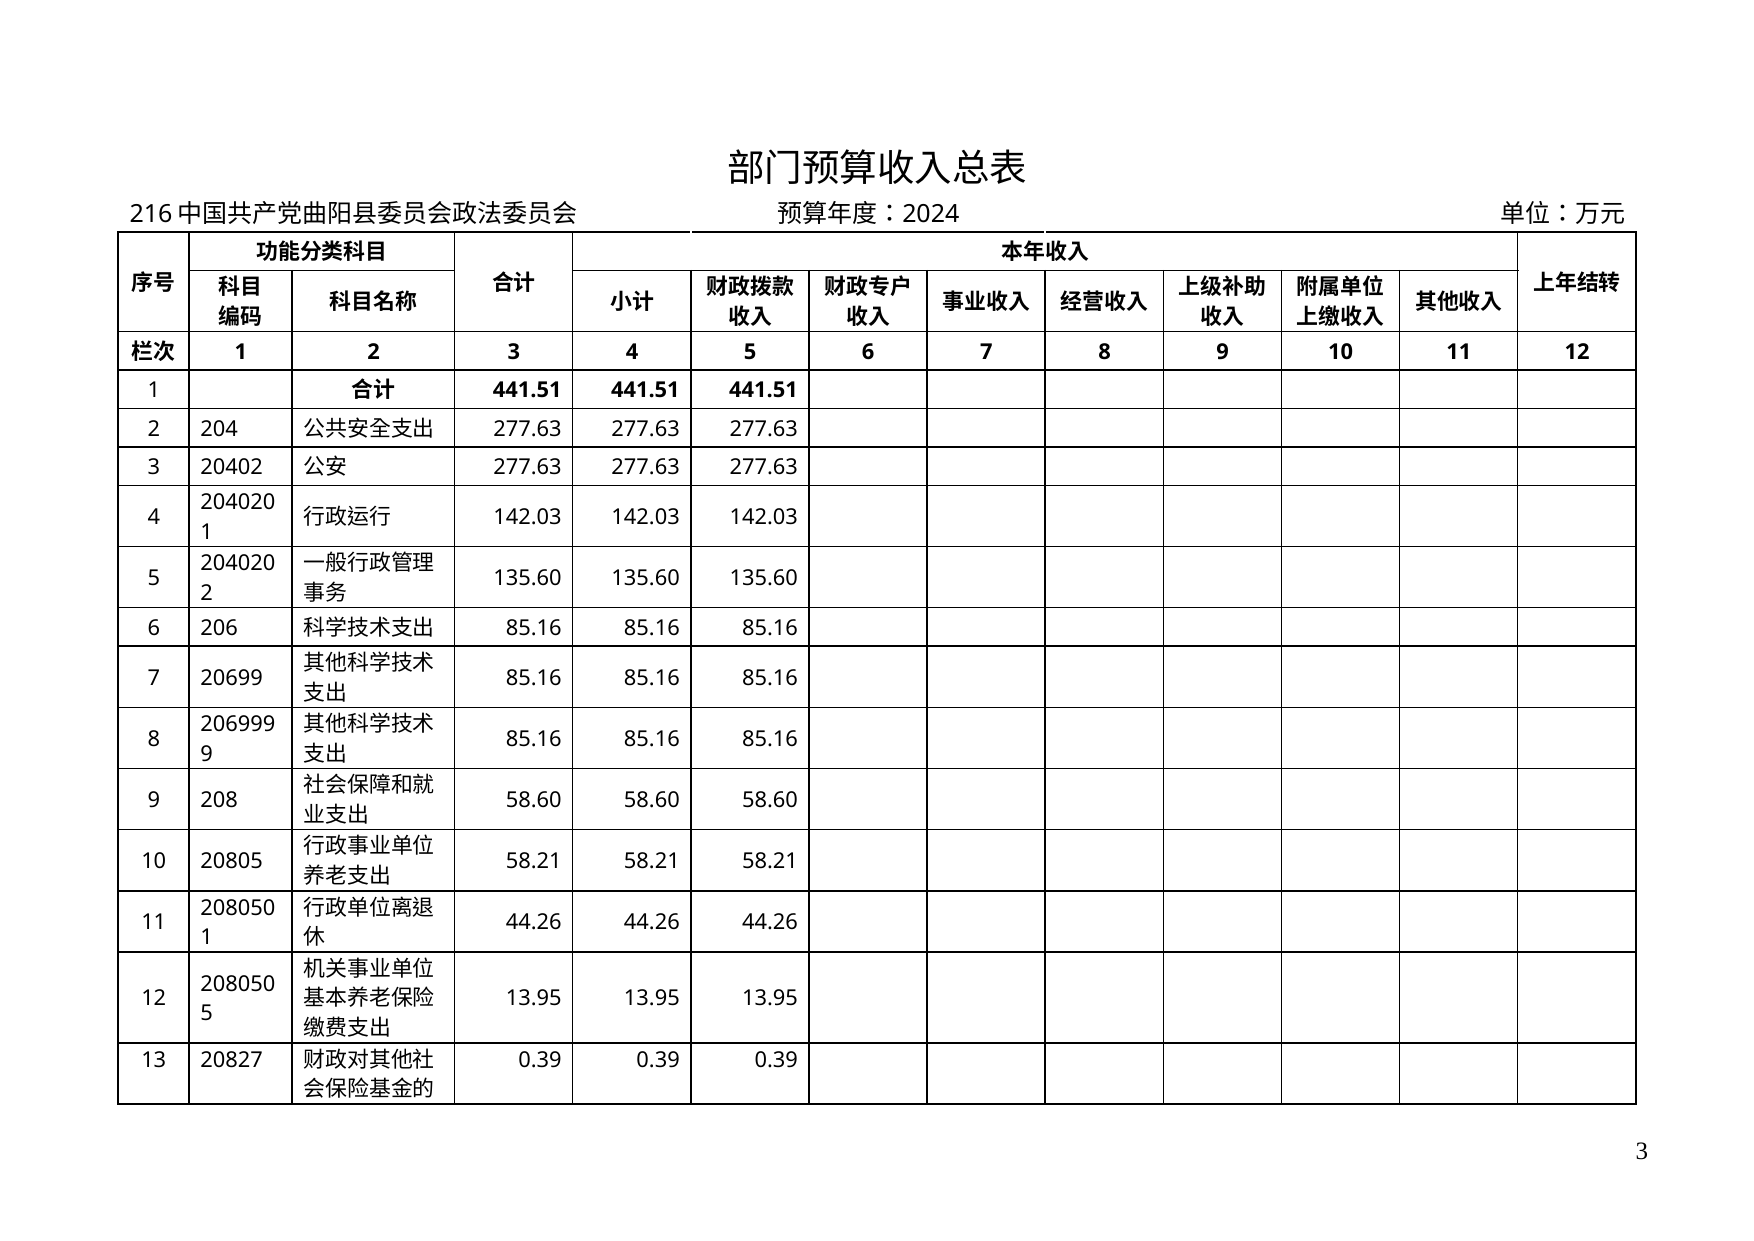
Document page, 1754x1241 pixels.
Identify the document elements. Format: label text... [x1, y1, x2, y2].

table_cell [810, 647, 926, 706]
table_cell 科目名称 [293, 271, 454, 331]
table_cell 行政单位离退休 [293, 892, 454, 951]
table_cell 2069999 [190, 708, 291, 768]
table_cell [810, 486, 926, 546]
table_cell 科学技术支出 [293, 608, 454, 645]
table_cell 经营收入 [1046, 271, 1163, 331]
table_cell 135.60 [692, 547, 808, 607]
table_cell 6 [119, 608, 188, 645]
table_cell [928, 409, 1044, 446]
table_cell [810, 371, 926, 408]
table_cell 0.39 [455, 1044, 572, 1103]
table_cell [928, 892, 1044, 951]
table_cell 277.63 [455, 448, 572, 484]
table_cell 85.16 [455, 647, 572, 706]
table_cell [928, 647, 1044, 706]
table_cell 85.16 [573, 608, 690, 645]
table_cell [1164, 708, 1281, 768]
table_cell 85.16 [692, 708, 808, 768]
table_cell [1400, 892, 1517, 951]
table_cell 栏次 [119, 332, 188, 369]
table_cell [1046, 708, 1163, 768]
table_cell 58.60 [455, 769, 572, 829]
table_cell 上年结转 [1518, 233, 1635, 331]
table_cell [1400, 371, 1517, 408]
table_cell [810, 608, 926, 645]
table_cell 135.60 [455, 547, 572, 607]
table_cell 58.60 [692, 769, 808, 829]
table_cell 441.51 [692, 371, 808, 408]
table_cell [1282, 892, 1399, 951]
table_cell 0.39 [573, 1044, 690, 1103]
table_cell 12 [119, 953, 188, 1042]
table_cell 7 [928, 332, 1044, 369]
table_cell 2 [293, 332, 454, 369]
table_header 216中国共产党曲阳县委员会政法委员会 [119, 195, 690, 231]
table_cell [1400, 830, 1517, 890]
table_cell 本年收入 [573, 233, 1517, 270]
table_cell [190, 371, 291, 408]
table_cell [1164, 486, 1281, 546]
table_cell [1046, 769, 1163, 829]
table_cell 机关事业单位基本养老保险缴费支出 [293, 953, 454, 1042]
table_header 单位：万元 [1046, 195, 1635, 231]
table_cell [1046, 892, 1163, 951]
table_cell [1518, 608, 1635, 645]
table_cell [1282, 708, 1399, 768]
table_cell 8 [1046, 332, 1163, 369]
table_cell 功能分类科目 [190, 233, 454, 270]
table_cell 一般行政管理事务 [293, 547, 454, 607]
table_cell [928, 953, 1044, 1042]
table_cell 142.03 [573, 486, 690, 546]
table_cell 2040201 [190, 486, 291, 546]
table_cell 财政专户 收入 [810, 271, 926, 331]
table_cell 135.60 [573, 547, 690, 607]
table_cell [928, 448, 1044, 484]
table_cell 其他科学技术支出 [293, 647, 454, 706]
table_cell 4 [119, 486, 188, 546]
table_cell 9 [1164, 332, 1281, 369]
table_cell 85.16 [573, 708, 690, 768]
table_cell 44.26 [692, 892, 808, 951]
table_cell 7 [119, 647, 188, 706]
table_cell 附属单位上缴收入 [1282, 271, 1399, 331]
table_cell 合计 [293, 371, 454, 408]
table_cell 85.16 [692, 647, 808, 706]
table_cell 1 [119, 371, 188, 408]
table_cell 4 [573, 332, 690, 369]
table_cell 上级补助收入 [1164, 271, 1281, 331]
table_cell 142.03 [455, 486, 572, 546]
table_cell [928, 486, 1044, 546]
table_cell 44.26 [573, 892, 690, 951]
table_cell [1400, 547, 1517, 607]
table_cell [1046, 409, 1163, 446]
table_cell 财政对其他社会保险基金的补助 [293, 1044, 454, 1103]
table_cell [1046, 647, 1163, 706]
table_cell 13 [119, 1044, 188, 1103]
table_cell [1400, 448, 1517, 484]
table_cell [928, 769, 1044, 829]
table_cell 财政拨款 收入 [692, 271, 808, 331]
text 部门预算收入总表 [106, 142, 1648, 193]
table_cell 44.26 [455, 892, 572, 951]
table_cell 11 [119, 892, 188, 951]
table_cell [1518, 448, 1635, 484]
table_cell 20699 [190, 647, 291, 706]
table_cell [1046, 608, 1163, 645]
table_cell [1164, 547, 1281, 607]
table_cell 206 [190, 608, 291, 645]
table_cell [1518, 892, 1635, 951]
table_cell 277.63 [573, 448, 690, 484]
table_cell [1400, 409, 1517, 446]
table_cell 公共安全支出 [293, 409, 454, 446]
table_cell [1282, 608, 1399, 645]
table_cell 事业收入 [928, 271, 1044, 331]
table_cell [1164, 1044, 1281, 1103]
table_cell 科目 编码 [190, 271, 291, 331]
table_cell 58.60 [573, 769, 690, 829]
table_cell [1282, 547, 1399, 607]
table_cell [928, 371, 1044, 408]
table_cell 441.51 [573, 371, 690, 408]
table_cell [1046, 830, 1163, 890]
table_cell [928, 608, 1044, 645]
table_cell 社会保障和就业支出 [293, 769, 454, 829]
table_cell 3 [455, 332, 572, 369]
table_cell [1282, 409, 1399, 446]
table_cell [1164, 448, 1281, 484]
table_cell 10 [119, 830, 188, 890]
table_cell [1518, 647, 1635, 706]
table_cell 5 [692, 332, 808, 369]
table_cell [810, 892, 926, 951]
table_cell 2040202 [190, 547, 291, 607]
table_cell [810, 409, 926, 446]
table_cell 20827 [190, 1044, 291, 1103]
table_cell 85.16 [455, 608, 572, 645]
table_cell [810, 448, 926, 484]
table_cell 20805 [190, 830, 291, 890]
table_cell 5 [119, 547, 188, 607]
table_cell [1518, 769, 1635, 829]
table_cell [810, 708, 926, 768]
table_cell 序号 [119, 233, 188, 331]
table_cell 13.95 [692, 953, 808, 1042]
table_cell [1518, 1044, 1635, 1103]
table_cell 85.16 [692, 608, 808, 645]
table_cell [1400, 708, 1517, 768]
table_cell [1518, 547, 1635, 607]
table_cell [1400, 608, 1517, 645]
table_cell [1046, 486, 1163, 546]
table_cell 3 [119, 448, 188, 484]
table_cell 合计 [455, 233, 572, 331]
table_cell [1282, 830, 1399, 890]
table_cell [1164, 647, 1281, 706]
table_cell [810, 953, 926, 1042]
table_cell [928, 547, 1044, 607]
table_cell [1282, 448, 1399, 484]
table_cell [1518, 953, 1635, 1042]
table_cell [1400, 1044, 1517, 1103]
table_cell [1282, 769, 1399, 829]
table_cell [1282, 486, 1399, 546]
table_cell [810, 830, 926, 890]
table_cell 9 [119, 769, 188, 829]
table_cell [1400, 486, 1517, 546]
table_cell 1 [190, 332, 291, 369]
table_cell [1400, 953, 1517, 1042]
table_cell 2080505 [190, 953, 291, 1042]
table_cell [1046, 448, 1163, 484]
table_cell 142.03 [692, 486, 808, 546]
table_cell [1164, 608, 1281, 645]
table_cell 6 [810, 332, 926, 369]
table_cell 行政运行 [293, 486, 454, 546]
table_cell [1164, 892, 1281, 951]
table_cell 11 [1400, 332, 1517, 369]
table_cell [1518, 371, 1635, 408]
table_cell 小计 [573, 271, 690, 331]
table_cell 277.63 [692, 448, 808, 484]
table_cell 0.39 [692, 1044, 808, 1103]
table_cell 2080501 [190, 892, 291, 951]
table_cell [1518, 708, 1635, 768]
table_cell [1282, 953, 1399, 1042]
table_cell 441.51 [455, 371, 572, 408]
table_cell 8 [119, 708, 188, 768]
table_cell 13.95 [455, 953, 572, 1042]
table_cell [1164, 371, 1281, 408]
table_cell 277.63 [455, 409, 572, 446]
table_cell [1046, 1044, 1163, 1103]
table_cell [1518, 830, 1635, 890]
table_cell 58.21 [692, 830, 808, 890]
table_cell 58.21 [455, 830, 572, 890]
table_cell 2 [119, 409, 188, 446]
table_cell 10 [1282, 332, 1399, 369]
table_cell [1282, 371, 1399, 408]
table_cell 208 [190, 769, 291, 829]
table_cell 58.21 [573, 830, 690, 890]
table_cell 其他科学技术支出 [293, 708, 454, 768]
table_cell [1046, 953, 1163, 1042]
table_cell [1164, 953, 1281, 1042]
table_cell 13.95 [573, 953, 690, 1042]
table_cell [928, 708, 1044, 768]
table_cell [810, 769, 926, 829]
table_cell [1400, 769, 1517, 829]
table_cell 85.16 [573, 647, 690, 706]
table_cell [810, 1044, 926, 1103]
table_cell [1164, 830, 1281, 890]
table_cell 20402 [190, 448, 291, 484]
table_cell [1282, 647, 1399, 706]
table_header 预算年度：2024 [692, 195, 1044, 231]
table_cell 其他收入 [1400, 271, 1517, 331]
table_cell 204 [190, 409, 291, 446]
table_cell [1164, 409, 1281, 446]
table_cell [928, 830, 1044, 890]
table_cell 85.16 [455, 708, 572, 768]
table_cell 277.63 [692, 409, 808, 446]
table_cell [1400, 647, 1517, 706]
table_cell [928, 1044, 1044, 1103]
table_cell [1046, 547, 1163, 607]
table_cell 277.63 [573, 409, 690, 446]
table_cell 行政事业单位养老支出 [293, 830, 454, 890]
table_cell 12 [1518, 332, 1635, 369]
table_cell [1518, 486, 1635, 546]
table_cell [1518, 409, 1635, 446]
table_cell [1164, 769, 1281, 829]
table_cell [1046, 371, 1163, 408]
table_cell [810, 547, 926, 607]
table_cell [1282, 1044, 1399, 1103]
table_cell 公安 [293, 448, 454, 484]
